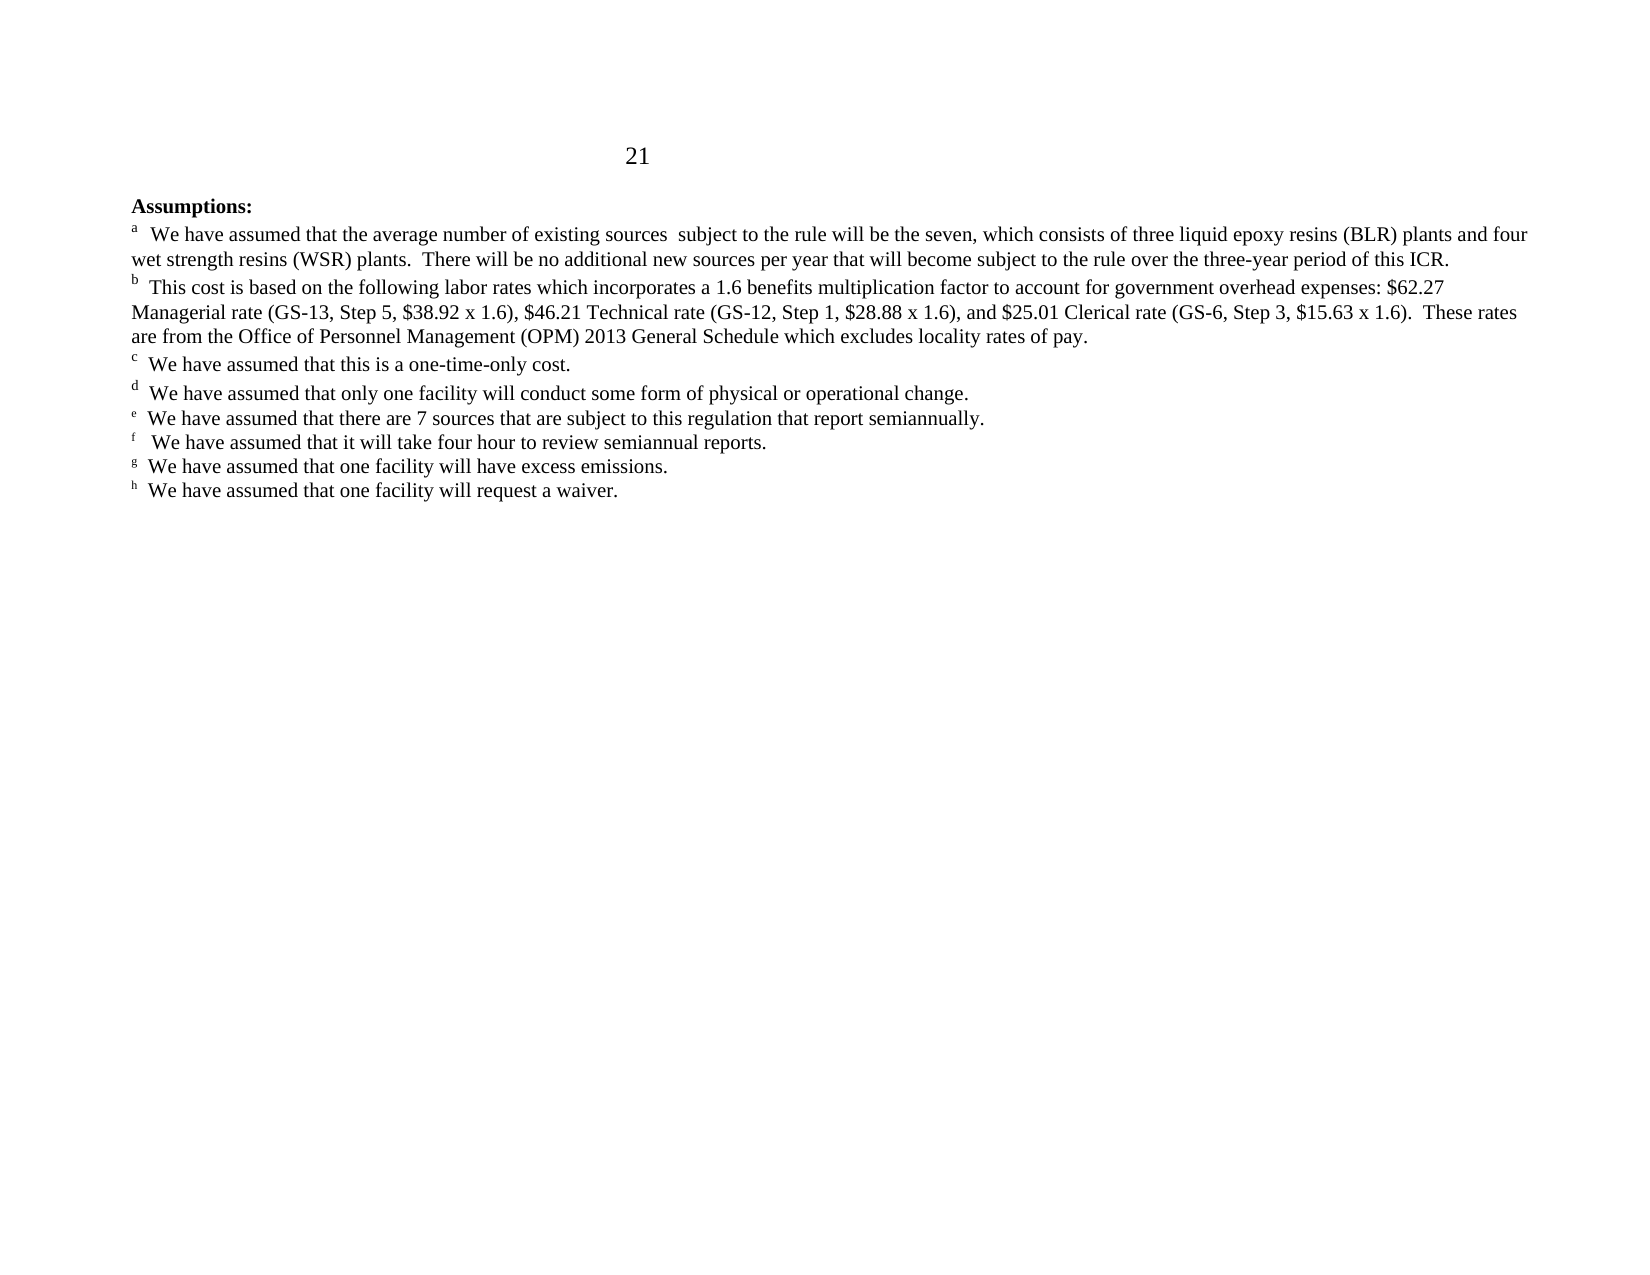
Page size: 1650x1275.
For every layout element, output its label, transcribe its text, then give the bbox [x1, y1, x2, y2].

text h We have assumed that one facility will request a waiver. [131, 478, 1537, 502]
text Assumptions: [131, 194, 1537, 218]
text f We have assumed that it will take four hour to review semiannual reports. [131, 430, 1537, 454]
text g We have assumed that one facility will have excess emissions. [131, 454, 1537, 478]
text b This cost is based on the following labor rates which incorporates a 1.6 benefits multiplication factor to account for government overhead expenses: $62.27 Managerial rate (GS-13, Step 5, $38.92 x 1.6), $46.21 Technical rate (GS-12, Step 1, $28.88 x 1.6), and $25.01 Clerical rate (GS-6, Step 3, $15.63 x 1.6). These rates are from the Office of Personnel Management (OPM) 2013 General Schedule which excludes locality rates of pay. [131, 271, 1537, 348]
text c We have assumed that this is a one-time-only cost. [131, 348, 1537, 377]
text a We have assumed that the average number of existing sources subject to the rule will be the seven, which consists of three liquid epoxy resins (BLR) plants and four wet strength resins (WSR) plants. There will be no additional new sources per year that will become subject to the rule over the three-year period of this ICR. [131, 218, 1537, 271]
text e We have assumed that there are 7 sources that are subject to this regulation that report semiannually. [131, 406, 1537, 430]
text d We have assumed that only one facility will conduct some form of physical or operational change. [131, 377, 1537, 406]
